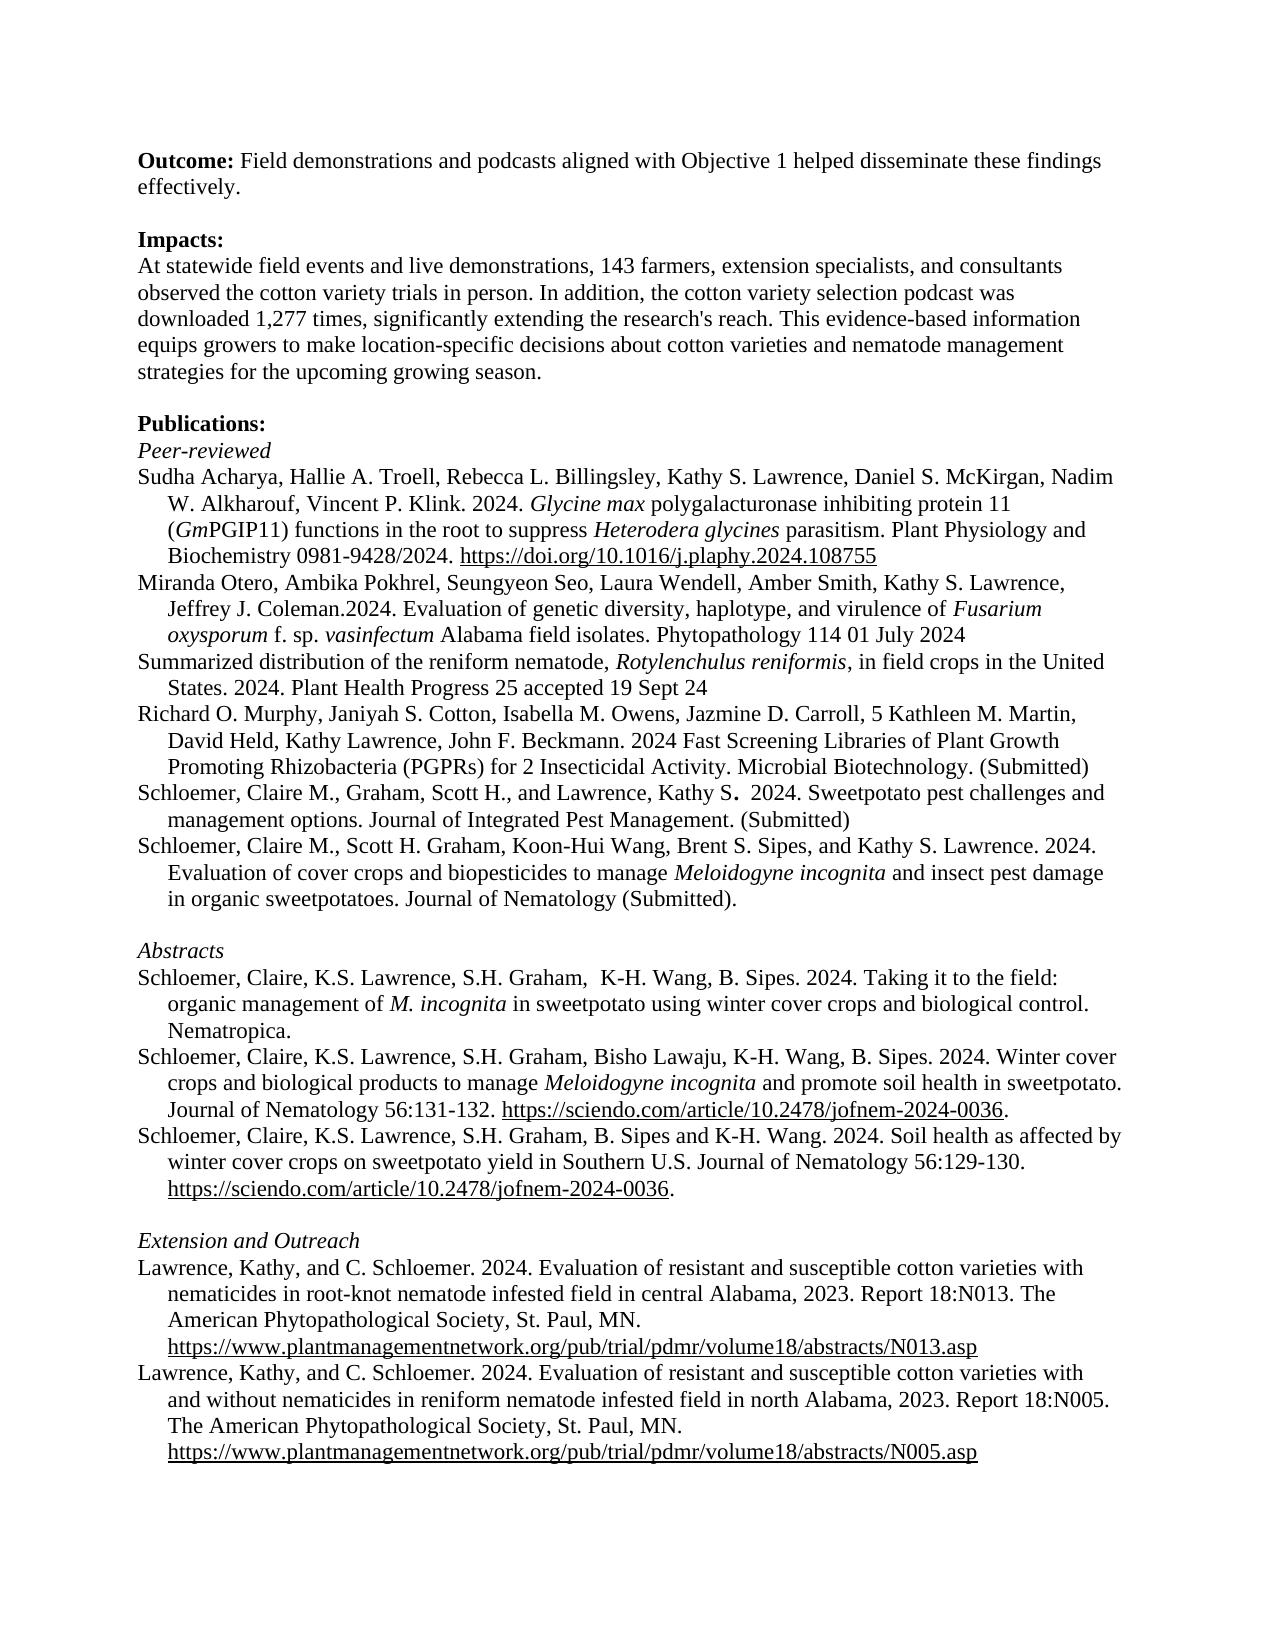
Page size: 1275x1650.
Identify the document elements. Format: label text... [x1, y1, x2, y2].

text Abstracts [136, 938, 1123, 964]
text Lawrence, Kathy, and C. Schloemer. 2024. Evaluation of resistant and susceptible cotton varieties with nematicides in root-knot nematode infested field in central Alabama, 2023. Report 18:N013. The American Phytopathological Society, St. Paul, MN. https://www.plantmanagementnetwork.org/pub/trial/pdmr/volume18/abstracts/N013.asp [137, 1254, 1123, 1359]
text Schloemer, Claire M., Scott H. Graham, Koon-Hui Wang, Brent S. Sipes, and Kathy S. Lawrence. 2024. Evaluation of cover crops and biopesticides to manage Meloidogyne incognita and insect pest damage in organic sweetpotatoes. Journal of Nematology (Submitted). [137, 832, 1123, 911]
text Schloemer, Claire, K.S. Lawrence, S.H. Graham, B. Sipes and K-H. Wang. 2024. Soil health as affected by winter cover crops on sweetpotato yield in Southern U.S. Journal of Nematology 56:129-130. https://sciendo.com/article/10.2478/jofnem-2024-0036. [137, 1122, 1123, 1201]
text Miranda Otero, Ambika Pokhrel, Seungyeon Seo, Laura Wendell, Amber Smith, Kathy S. Lawrence, Jeffrey J. Coleman.2024. Evaluation of genetic diversity, haplotype, and virulence of Fusarium oxysporum f. sp. vasinfectum Alabama field isolates. Phytopathology 114 01 July 2024 [137, 569, 1123, 648]
text Sudha Acharya, Hallie A. Troell, Rebecca L. Billingsley, Kathy S. Lawrence, Daniel S. McKirgan, Nadim W. Alkharouf, Vincent P. Klink. 2024. Glycine max polygalacturonase inhibiting protein 11 (GmPGIP11) functions in the root to suppress Heterodera glycines parasitism. Plant Physiology and Biochemistry 0981-9428/2024. https://doi.org/10.1016/j.plaphy.2024.108755 [137, 463, 1123, 569]
text Extension and Outreach [137, 1227, 1123, 1254]
text Publications: [137, 411, 1123, 437]
text Outcome: Field demonstrations and podcasts aligned with Objective 1 helped disseminate these findings effectively. [137, 147, 1123, 200]
text Schloemer, Claire, K.S. Lawrence, S.H. Graham, K-H. Wang, B. Sipes. 2024. Taking it to the field: organic management of M. incognita in sweetpotato using winter cover crops and biological control. Nematropica. [137, 964, 1123, 1043]
text Peer-reviewed [137, 437, 1123, 463]
text Impacts: At statewide field events and live demonstrations, 143 farmers, extension specialists, and consultants observed the cotton variety trials in person. In addition, the cotton variety selection podcast was downloaded 1,277 times, significantly extending the research's reach. This evidence-based information equips growers to make location-specific decisions about cotton varieties and nematode management strategies for the upcoming growing season. [137, 226, 1123, 384]
text Richard O. Murphy, Janiyah S. Cotton, Isabella M. Owens, Jazmine D. Carroll, 5 Kathleen M. Martin, David Held, Kathy Lawrence, John F. Beckmann. 2024 Fast Screening Libraries of Plant Growth Promoting Rhizobacteria (PGPRs) for 2 Insecticidal Activity. Microbial Biotechnology. (Submitted) [137, 700, 1123, 779]
text Schloemer, Claire M., Graham, Scott H., and Lawrence, Kathy S. 2024. Sweetpotato pest challenges and management options. Journal of Integrated Pest Management. (Submitted) [137, 779, 1123, 832]
text Lawrence, Kathy, and C. Schloemer. 2024. Evaluation of resistant and susceptible cotton varieties with and without nematicides in reniform nematode infested field in north Alabama, 2023. Report 18:N005. The American Phytopathological Society, St. Paul, MN. https://www.plantmanagementnetwork.org/pub/trial/pdmr/volume18/abstracts/N005.asp [137, 1359, 1123, 1465]
text Schloemer, Claire, K.S. Lawrence, S.H. Graham, Bisho Lawaju, K-H. Wang, B. Sipes. 2024. Winter cover crops and biological products to manage Meloidogyne incognita and promote soil health in sweetpotato. Journal of Nematology 56:131-132. https://sciendo.com/article/10.2478/jofnem-2024-0036. [137, 1043, 1123, 1122]
text Summarized distribution of the reniform nematode, Rotylenchulus reniformis, in field crops in the United States. 2024. Plant Health Progress 25 accepted 19 Sept 24 [137, 648, 1123, 700]
